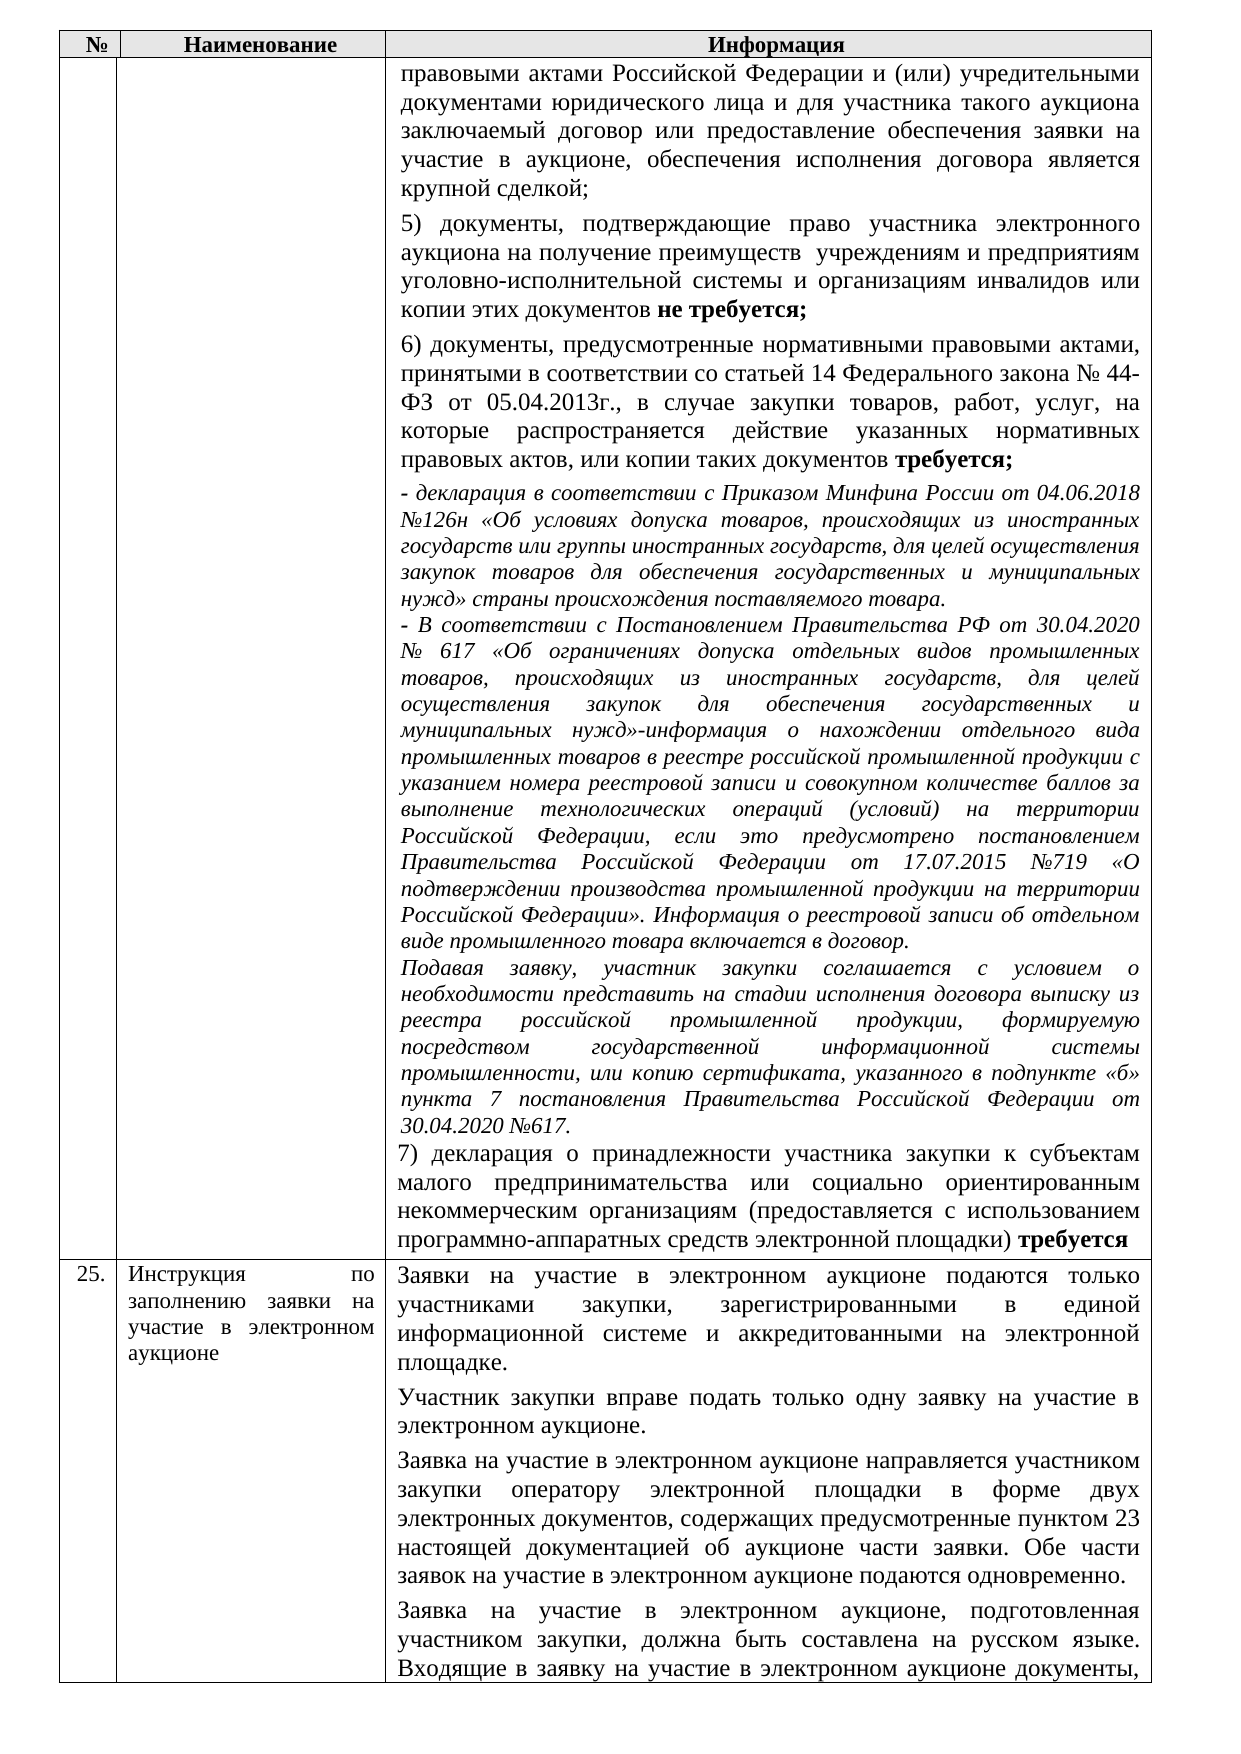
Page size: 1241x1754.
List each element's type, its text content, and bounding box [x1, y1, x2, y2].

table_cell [386, 1260, 1151, 1682]
table_cell [60, 58, 116, 1259]
table_header Наименование [121, 31, 385, 57]
table_header Информация [386, 31, 1151, 57]
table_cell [386, 58, 1151, 1259]
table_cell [117, 58, 385, 1259]
table_header № [60, 31, 120, 57]
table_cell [117, 1260, 385, 1682]
table_cell [60, 1260, 116, 1682]
